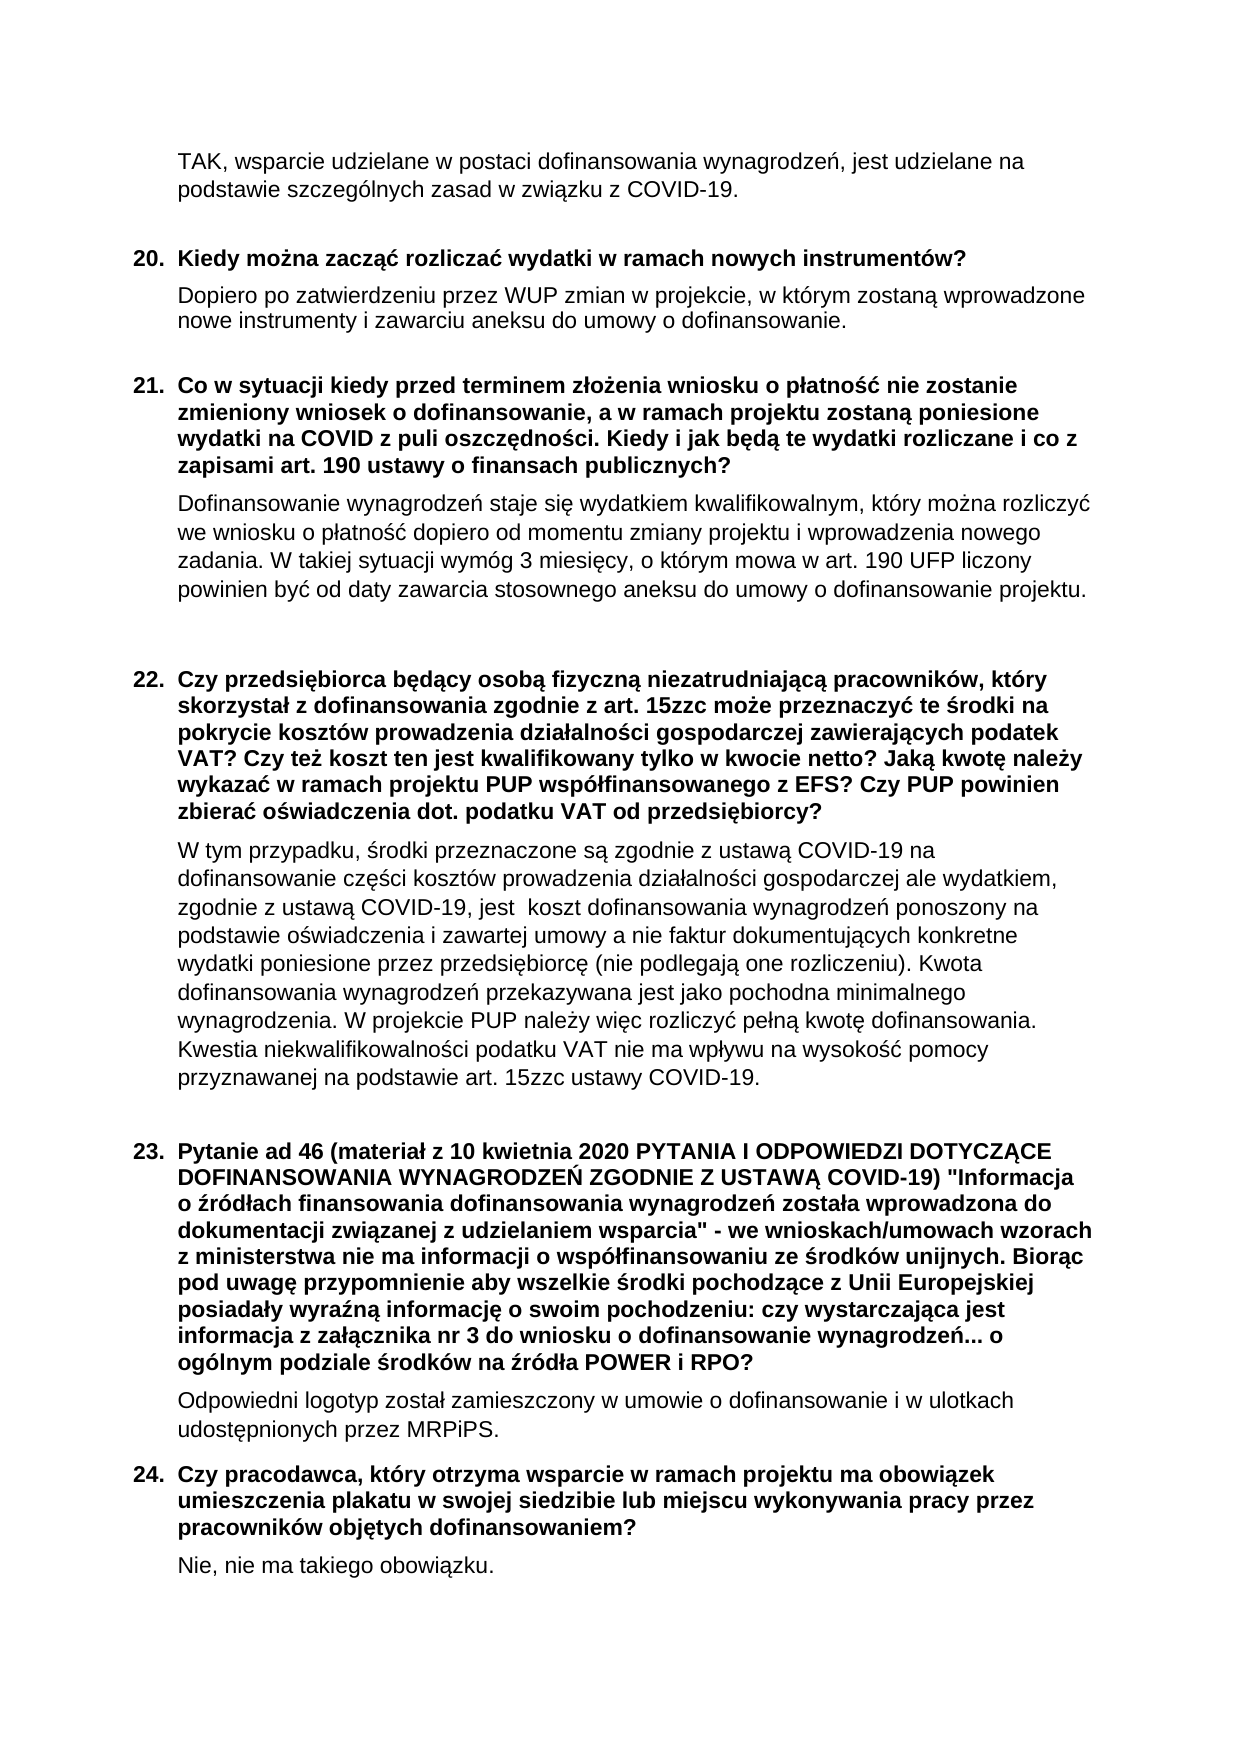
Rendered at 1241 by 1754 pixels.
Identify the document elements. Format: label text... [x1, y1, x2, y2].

list Czy pracodawca, który otrzyma wsparcie w ramach projektu ma obowiązek umieszczenia plakatu w swojej siedzibie lub miejscu wykonywania pracy przez pracowników objętych dofinansowaniem? [133, 1461, 1093, 1540]
text W tym przypadku, środki przeznaczone są zgodnie z ustawą COVID-19 na dofinansowanie części kosztów prowadzenia działalności gospodarczej ale wydatkiem, zgodnie z ustawą COVID-19, jest koszt dofinansowania wynagrodzeń ponoszony na podstawie oświadczenia i zawartej umowy a nie faktur dokumentujących konkretne wydatki poniesione przez przedsiębiorcę (nie podlegają one rozliczeniu). Kwota dofinansowania wynagrodzeń przekazywana jest jako pochodna minimalnego wynagrodzenia. W projekcie PUP należy więc rozliczyć pełną kwotę dofinansowania. Kwestia niekwalifikowalności podatku VAT nie ma wpływu na wysokość pomocy przyznawanej na podstawie art. 15zzc ustawy COVID-19. [177, 837, 1093, 1090]
list Czy przedsiębiorca będący osobą fizyczną niezatrudniającą pracowników, który skorzystał z dofinansowania zgodnie z art. 15zzc może przeznaczyć te środki na pokrycie kosztów prowadzenia działalności gospodarczej zawierających podatek VAT? Czy też koszt ten jest kwalifikowany tylko w kwocie netto? Jaką kwotę należy wykazać w ramach projektu PUP współfinansowanego z EFS? Czy PUP powinien zbierać oświadczenia dot. podatku VAT od przedsiębiorcy? [133, 666, 1093, 824]
list Co w sytuacji kiedy przed terminem złożenia wniosku o płatność nie zostanie zmieniony wniosek o dofinansowanie, a w ramach projektu zostaną poniesione wydatki na COVID z puli oszczędności. Kiedy i jak będą te wydatki rozliczane i co z zapisami art. 190 ustawy o finansach publicznych? [133, 372, 1093, 478]
text Dofinansowanie wynagrodzeń staje się wydatkiem kwalifikowalnym, który można rozliczyć we wniosku o płatność dopiero od momentu zmiany projektu i wprowadzenia nowego zadania. W takiej sytuacji wymóg 3 miesięcy, o którym mowa w art. 190 UFP liczony powinien być od daty zawarcia stosownego aneksu do umowy o dofinansowanie projektu. [177, 490, 1093, 602]
text Nie, nie ma takiego obowiązku. [177, 1552, 1093, 1579]
text TAK, wsparcie udzielane w postaci dofinansowania wynagrodzeń, jest udzielane na podstawie szczególnych zasad w związku z COVID-19. [177, 148, 1093, 202]
text Dopiero po zatwierdzeniu przez WUP zmian w projekcie, w którym zostaną wprowadzone nowe instrumenty i zawarciu aneksu do umowy o dofinansowanie. [177, 284, 1093, 334]
text Odpowiedni logotyp został zamieszczony w umowie o dofinansowanie i w ulotkach udostępnionych przez MRPiPS. [177, 1387, 1093, 1442]
list Pytanie ad 46 (materiał z 10 kwietnia 2020 PYTANIA I ODPOWIEDZI DOTYCZĄCE DOFINANSOWANIA WYNAGRODZEŃ ZGODNIE Z USTAWĄ COVID-19) "Informacja o źródłach finansowania dofinansowania wynagrodzeń została wprowadzona do dokumentacji związanej z udzielaniem wsparcia" - we wnioskach/umowach wzorach z ministerstwa nie ma informacji o współfinansowaniu ze środków unijnych. Biorąc pod uwagę przypomnienie aby wszelkie środki pochodzące z Unii Europejskiej posiadały wyraźną informację o swoim pochodzeniu: czy wystarczająca jest informacja z załącznika nr 3 do wniosku o dofinansowanie wynagrodzeń... o ogólnym podziale środków na źródła POWER i RPO? [133, 1138, 1093, 1375]
list Kiedy można zacząć rozliczać wydatki w ramach nowych instrumentów? [133, 246, 1093, 271]
